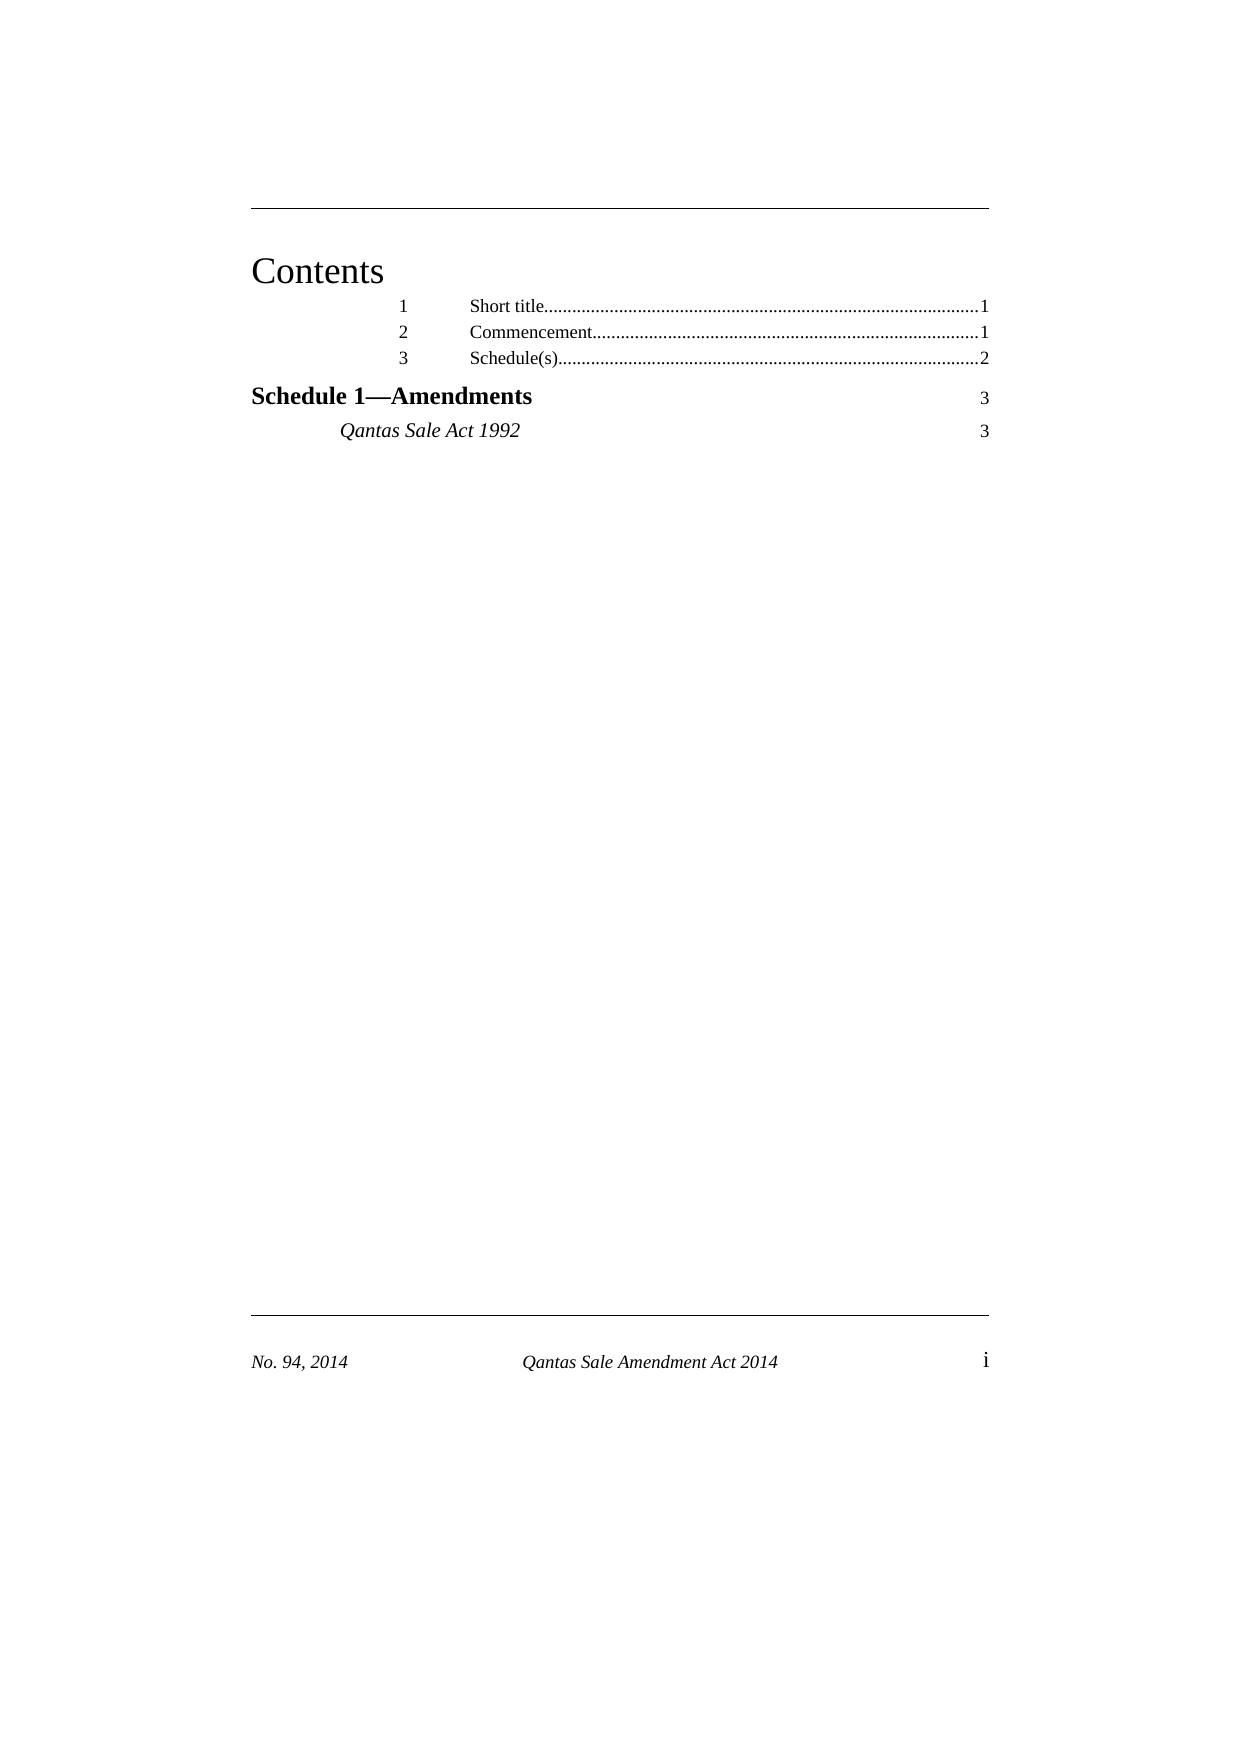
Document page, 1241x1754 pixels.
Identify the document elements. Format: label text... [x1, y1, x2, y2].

text Contents [251, 248, 989, 291]
text Schedule 1—Amendments 3 [251, 381, 930, 409]
text 1 Short title 1 [399, 295, 930, 317]
text Qantas Sale Act 1992 3 [339, 418, 930, 442]
text 3 Schedule(s) 2 [399, 347, 930, 368]
text 2 Commencement 1 [399, 321, 930, 343]
